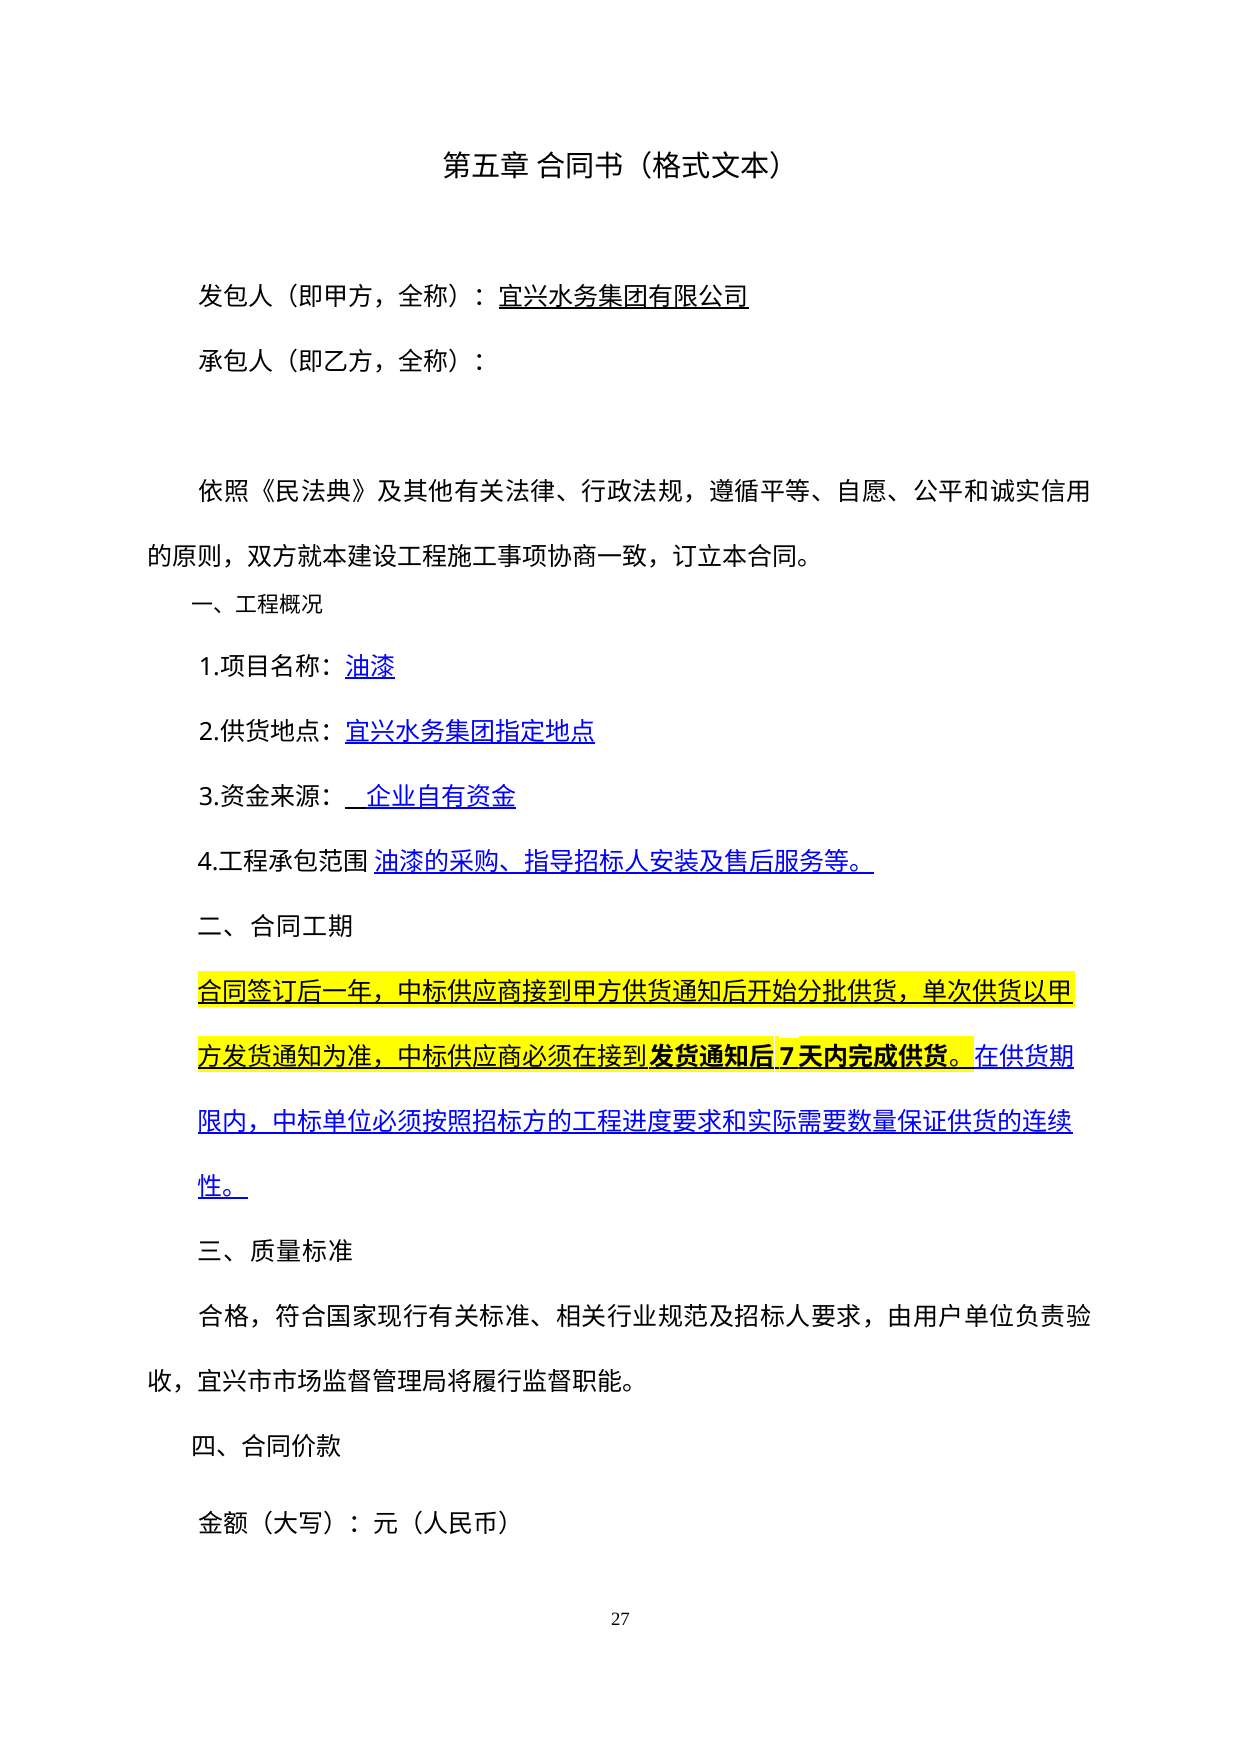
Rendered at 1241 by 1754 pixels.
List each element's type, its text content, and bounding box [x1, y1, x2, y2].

text 四、合同价款 [191, 1412, 1092, 1477]
text 合同签订后一年，中标供应商接到甲方供货通知后开始分批供货，单次供货以甲方发货通知为准，中标供应商必须在接到发货通知后7天内完成供货。在供货期限内，中标单位必须按照招标方的工程进度要求和实际需要数量保证供货的连续性。 [197, 957, 1075, 1002]
text 依照《民法典》及其他有关法律、行政法规，遵循平等、自愿、公平和诚实信用的原则，双方就本建设工程施工事项协商一致，订立本合同。 [148, 457, 1092, 587]
text 4.工程承包范围 油漆的采购、指导招标人安装及售后服务等。 [197, 827, 1075, 892]
text 第五章 合同书（格式文本） [148, 132, 1092, 197]
text 2.供货地点：宜兴水务集团指定地点 [148, 697, 1092, 762]
text 一、工程概况 [191, 587, 1092, 619]
text 3.资金来源： 企业自有资金 [199, 762, 1092, 827]
text 发包人（即甲方，全称）：宜兴水务集团有限公司 [148, 262, 1092, 327]
text 1.项目名称：油漆 [148, 632, 1092, 697]
text 承包人（即乙方，全称）： [148, 327, 1092, 392]
text 合同签订后一年，中标供应商接到甲方供货通知后开始分批供货，单次供货以甲方发货通知为准，中标供应商必须在接到发货通知后7天内完成供货。在供货期限内，中标单位必须按照招标方的工程进度要求和实际需要数量保证供货的连续性。 [197, 1003, 1075, 1217]
text 金额（大写）：元（人民币） [148, 1489, 1092, 1554]
text 三、质量标准 [197, 1217, 1075, 1282]
text 合格，符合国家现行有关标准、相关行业规范及招标人要求，由用户单位负责验收，宜兴市市场监督管理局将履行监督职能。 [148, 1282, 1092, 1412]
text 二、合同工期 [197, 892, 1075, 957]
